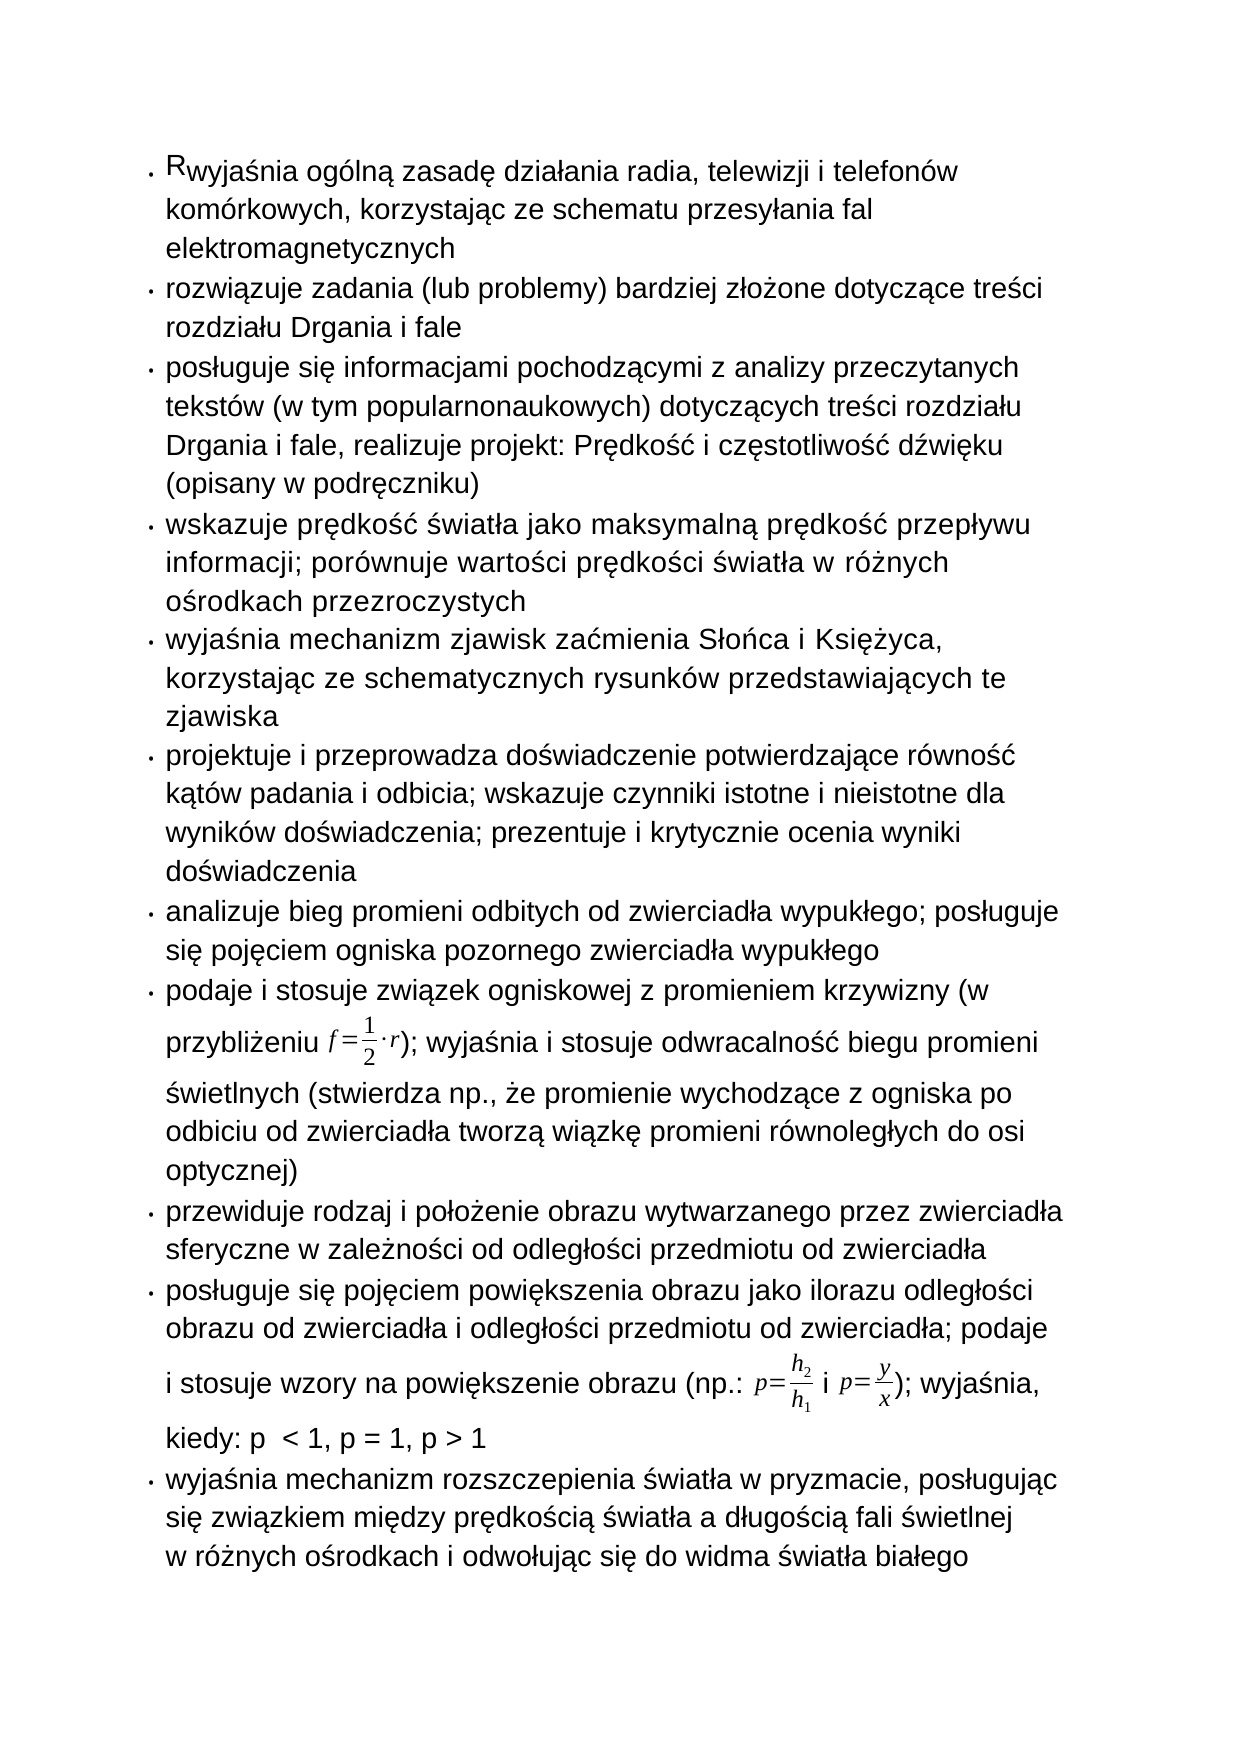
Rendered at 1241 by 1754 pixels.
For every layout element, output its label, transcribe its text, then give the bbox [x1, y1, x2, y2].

list wskazuje prędkość światła jako maksymalną prędkość przepływu informacji; porównuje wartości prędkości światła w różnych ośrodkach przezroczystych [148, 507, 1093, 617]
list wyjaśnia mechanizm zjawisk zaćmienia Słońca i Księżyca, korzystając ze schematycznych rysunków przedstawiających te zjawiska [148, 622, 1093, 733]
list analizuje bieg promieni odbitych od zwierciadła wypukłego; posługuje się pojęciem ogniska pozornego zwierciadła wypukłego [148, 894, 1093, 966]
list posługuje się informacjami pochodzącymi z analizy przeczytanych tekstów (w tym popularnonaukowych) dotyczących treści rozdziału Drgania i fale, realizuje projekt: Prędkość i częstotliwość dźwięku (opisany w podręczniku) [148, 350, 1093, 499]
list posługuje się pojęciem powiększenia obrazu jako ilorazu odległości obrazu od zwierciadła i odległości przedmiotu od zwierciadła; podaje i stosuje wzory na powiększenie obrazu (np.: i ); wyjaśnia, kiedy: p < 1, p = 1, p > 1 [148, 1273, 1093, 1455]
list podaje i stosuje związek ogniskowej z promieniem krzywizny (w przybliżeniu ); wyjaśnia i stosuje odwracalność biegu promieni świetlnych (stwierdza np., że promienie wychodzące z ogniska po odbiciu od zwierciadła tworzą wiązkę promieni równoległych do osi optycznej) [148, 973, 1093, 1186]
list przewiduje rodzaj i położenie obrazu wytwarzanego przez zwierciadła sferyczne w zależności od odległości przedmiotu od zwierciadła [148, 1193, 1093, 1266]
list Rwyjaśnia ogólną zasadę działania radia, telewizji i telefonów komórkowych, korzystając ze schematu przesyłania fal elektromagnetycznych [148, 148, 1093, 264]
list wyjaśnia mechanizm rozszczepienia światła w pryzmacie, posługując się związkiem między prędkością światła a długością fali świetlnej w różnych ośrodkach i odwołując się do widma światła białego [148, 1462, 1093, 1572]
list rozwiązuje zadania (lub problemy) bardziej złożone dotyczące treści rozdziału Drgania i fale [148, 271, 1093, 343]
list projektuje i przeprowadza doświadczenie potwierdzające równość kątów padania i odbicia; wskazuje czynniki istotne i nieistotne dla wyników doświadczenia; prezentuje i krytycznie ocenia wyniki doświadczenia [148, 738, 1093, 887]
